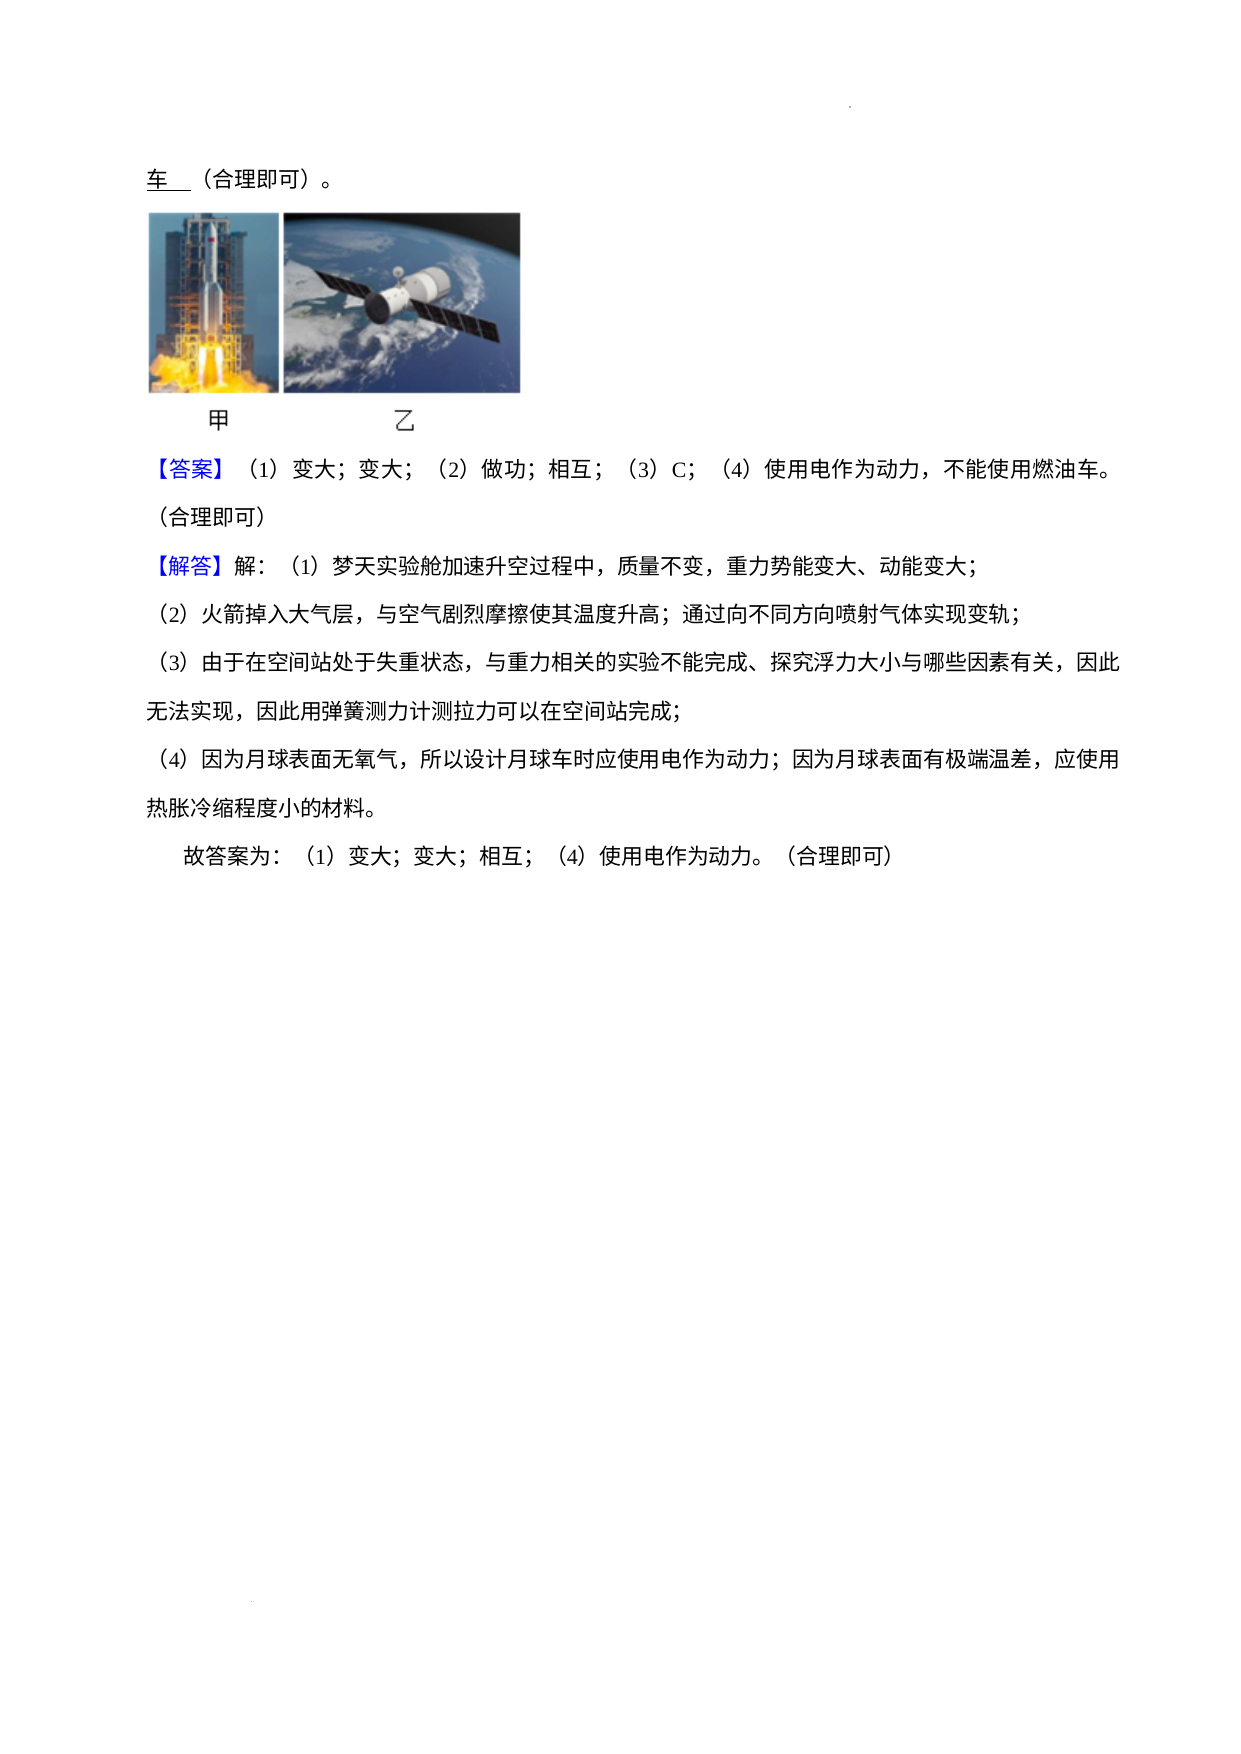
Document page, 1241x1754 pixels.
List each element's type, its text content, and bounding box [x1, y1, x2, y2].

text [147, 162, 1122, 194]
text 【解答】解：（1）梦天实验舱加速升空过程中，质量不变，重力势能变大、动能变大； [147, 548, 1122, 581]
text 【答案】（1）变大；变大；（2）做功；相互；（3）C；（4）使用电作为动力，不能使用燃油车。（合理即可） [147, 451, 1122, 532]
text （4）因为月球表面无氧气，所以设计月球车时应使用电作为动力；因为月球表面有极端温差，应使用热胀冷缩程度小的材料。 [147, 742, 1122, 823]
text （2）火箭掉入大气层，与空气剧烈摩擦使其温度升高；通过向不同方向喷射气体实现变轨； [147, 597, 1122, 629]
picture [146, 210, 522, 434]
text 故答案为：（1）变大；变大；相互；（4）使用电作为动力。（合理即可） [118, 839, 1122, 872]
text （3）由于在空间站处于失重状态，与重力相关的实验不能完成、探究浮力大小与哪些因素有关，因此无法实现，因此用弹簧测力计测拉力可以在空间站完成； [147, 645, 1122, 726]
